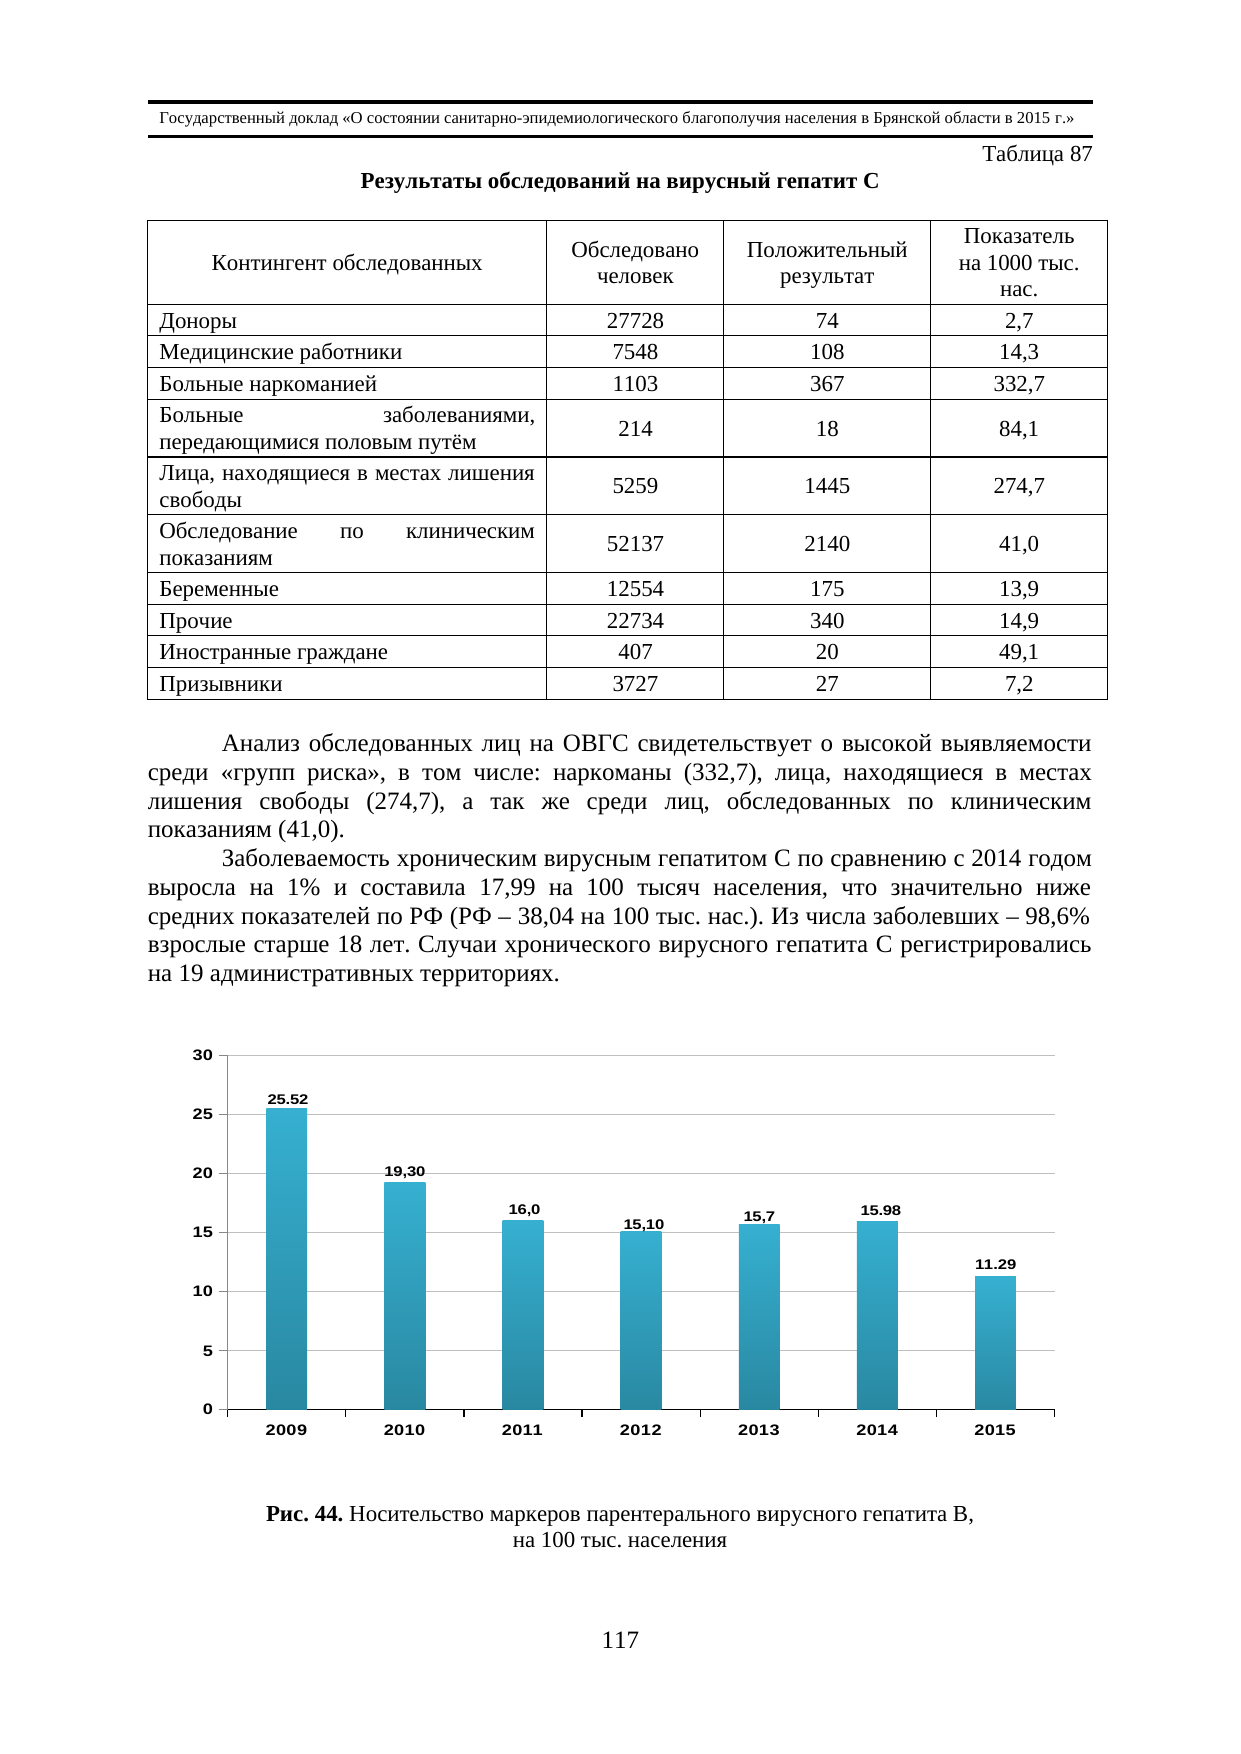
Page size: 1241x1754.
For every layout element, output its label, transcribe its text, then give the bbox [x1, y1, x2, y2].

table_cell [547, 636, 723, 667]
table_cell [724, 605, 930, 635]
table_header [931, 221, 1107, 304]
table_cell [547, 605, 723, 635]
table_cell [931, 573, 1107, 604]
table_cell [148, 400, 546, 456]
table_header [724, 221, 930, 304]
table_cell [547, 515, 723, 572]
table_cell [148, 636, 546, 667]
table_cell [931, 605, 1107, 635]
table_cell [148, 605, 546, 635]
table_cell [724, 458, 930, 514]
text Таблица 87 [148, 140, 1092, 167]
text Анализ обследованных лиц на ОВГС свидетельствует о высокой выявляемости среди «групп риска», в том числе: наркоманы (332,7), лица, находящиеся в местах лишения свободы (274,7), а так же среди лиц, обследованных по клиническим показаниям (41,0). [148, 728, 1092, 843]
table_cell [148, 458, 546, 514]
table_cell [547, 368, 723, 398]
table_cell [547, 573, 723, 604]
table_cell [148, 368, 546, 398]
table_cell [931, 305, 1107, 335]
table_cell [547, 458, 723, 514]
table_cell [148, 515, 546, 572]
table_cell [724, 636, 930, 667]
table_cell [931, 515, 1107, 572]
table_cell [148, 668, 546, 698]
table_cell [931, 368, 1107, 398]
text Заболеваемость хроническим вирусным гепатитом С по сравнению с 2014 годом выросла на 1% и составила 17,99 на 100 тысяч населения, что значительно ниже средних показателей по РФ (РФ – 38,04 на 100 тыс. нас.). Из числа заболевших – 98,6% взрослые старше 18 лет. Случаи хронического вирусного гепатита С регистрировались на 19 административных территориях. [148, 843, 1092, 987]
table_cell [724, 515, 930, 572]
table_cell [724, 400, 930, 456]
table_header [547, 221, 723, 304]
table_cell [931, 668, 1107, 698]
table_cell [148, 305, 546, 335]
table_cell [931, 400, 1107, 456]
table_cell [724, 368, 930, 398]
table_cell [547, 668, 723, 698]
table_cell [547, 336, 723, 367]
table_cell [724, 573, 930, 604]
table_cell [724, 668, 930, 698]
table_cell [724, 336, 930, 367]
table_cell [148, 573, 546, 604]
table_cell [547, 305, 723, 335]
text Рис. 44. Носительство маркеров парентерального вирусного гепатита В, на 100 тыс. населения [148, 1500, 1092, 1553]
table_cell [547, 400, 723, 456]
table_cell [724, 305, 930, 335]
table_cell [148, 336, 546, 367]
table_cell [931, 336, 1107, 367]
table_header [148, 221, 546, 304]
text Результаты обследований на вирусный гепатит С [148, 167, 1092, 193]
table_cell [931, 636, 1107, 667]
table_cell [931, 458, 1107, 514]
